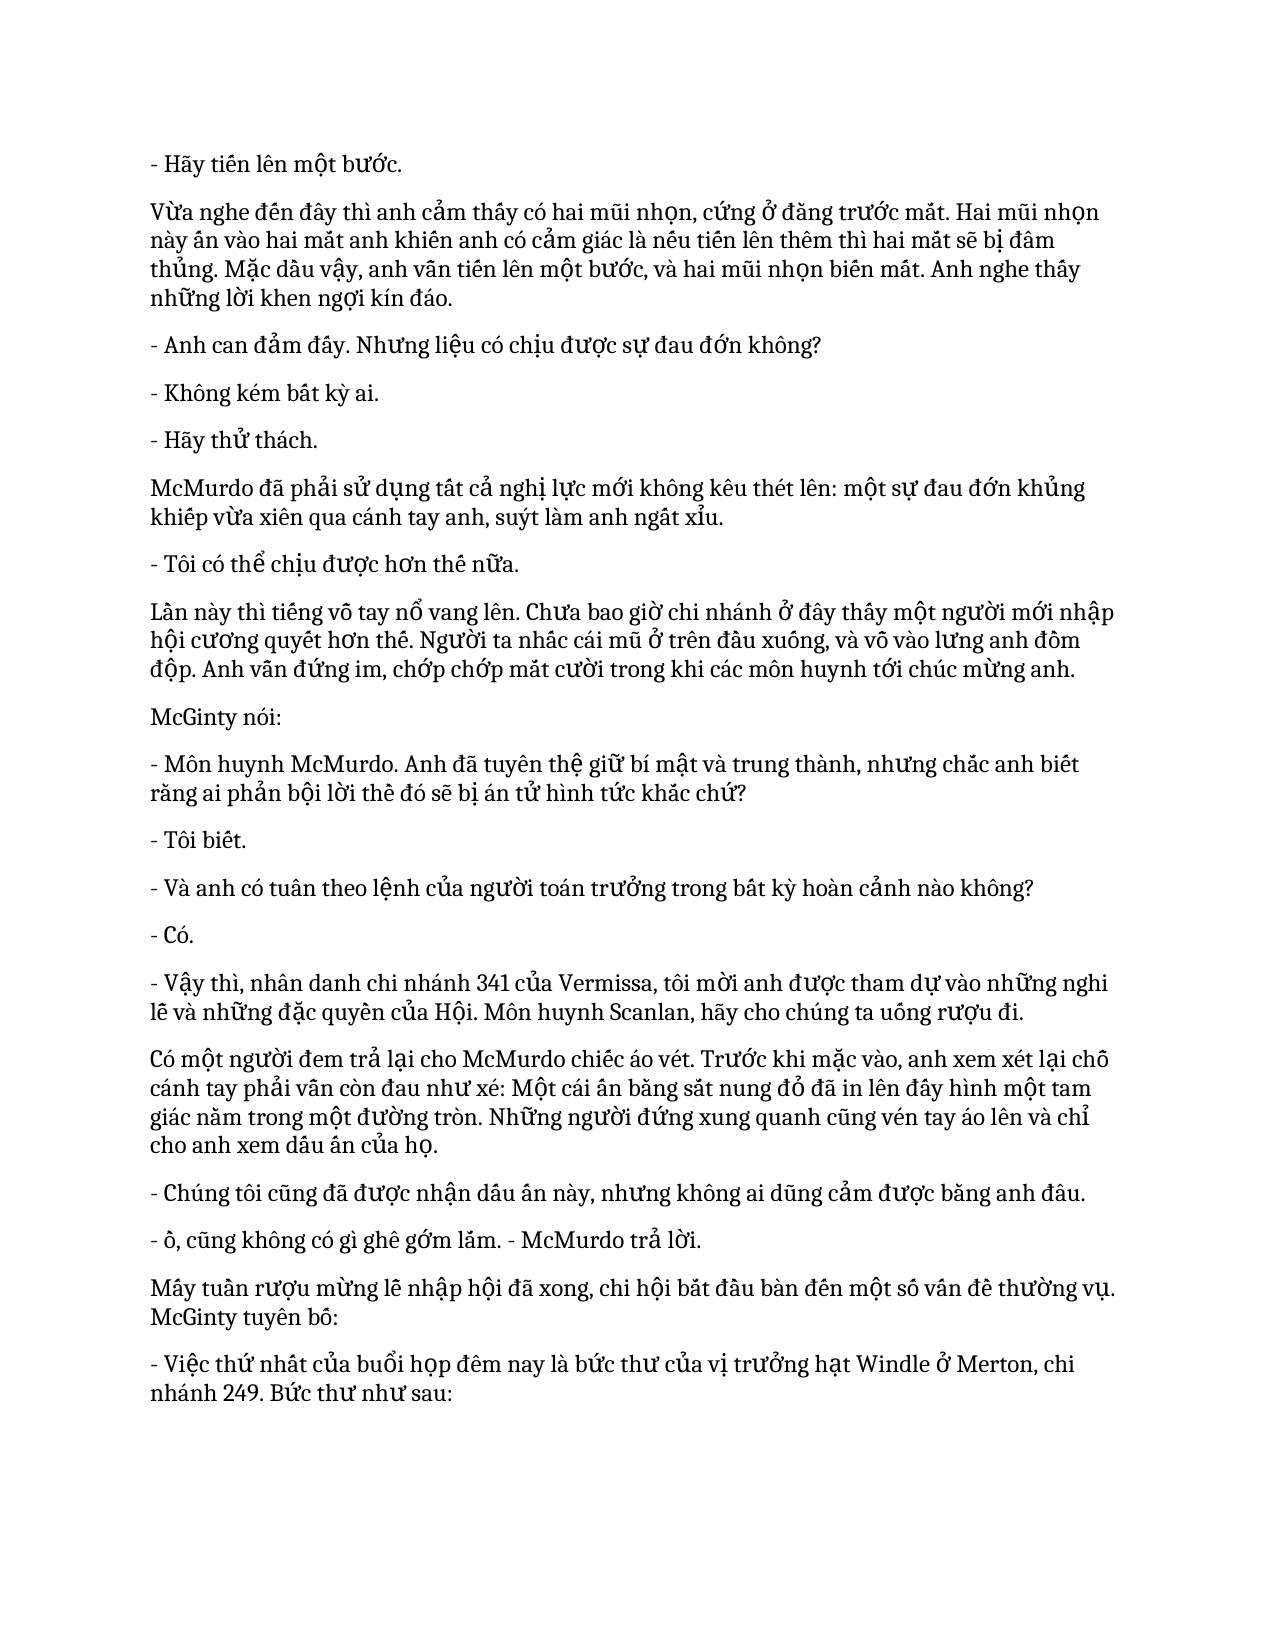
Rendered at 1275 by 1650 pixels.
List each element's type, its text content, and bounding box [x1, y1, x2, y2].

text - Tôi có thể chịu được hơn thế nữa. [150, 550, 1125, 579]
text - Vậy thì, nhân danh chi nhánh 341 của Vermissa, tôi mời anh được tham dự vào những nghi lễ và những đặc quyền của Hội. Môn huynh Scanlan, hãy cho chúng ta uống rượu đi. [150, 969, 1125, 1026]
text - Hãy thử thách. [150, 426, 1125, 455]
text - ồ, cũng không có gì ghê gớm lắm. - McMurdo trả lời. [150, 1226, 1125, 1255]
text - Có. [150, 921, 1125, 950]
text Mấy tuần rượu mừng lễ nhập hội đã xong, chi hội bắt đầu bàn đến một số vấn đề thường vụ. McGinty tuyên bố: [150, 1274, 1125, 1331]
text Có một người đem trả lại cho McMurdo chiếc áo vét. Trước khi mặc vào, anh xem xét lại chỗ cánh tay phải vẫn còn đau như xé: Một cái ấn bằng sắt nung đỏ đã in lên đấy hình một tam giác nằm trong một đường tròn. Những người đứng xung quanh cũng vén tay áo lên và chỉ cho anh xem dấu ấn của họ. [150, 1045, 1125, 1160]
text - Hãy tiến lên một bước. [150, 150, 1125, 179]
text Lần này thì tiếng vỗ tay nổ vang lên. Chưa bao giờ chi nhánh ở đây thấy một người mới nhập hội cương quyết hơn thế. Người ta nhấc cái mũ ở trên đầu xuống, và vỗ vào lưng anh đồm độp. Anh vẫn đứng im, chớp chớp mắt cười trong khi các môn huynh tới chúc mừng anh. [150, 597, 1125, 684]
text Vừa nghe đến đây thì anh cảm thấy có hai mũi nhọn, cứng ở đằng trước mắt. Hai mũi nhọn này ấn vào hai mắt anh khiến anh có cảm giác là nếu tiến lên thêm thì hai mắt sẽ bị đâm thủng. Mặc dầu vậy, anh vẫn tiến lên một bước, và hai mũi nhọn biến mất. Anh nghe thấy những lời khen ngợi kín đáo. [150, 197, 1125, 312]
text McGinty nói: [150, 702, 1125, 731]
text - Chúng tôi cũng đã được nhận dấu ấn này, nhưng không ai dũng cảm được bằng anh đâu. [150, 1179, 1125, 1207]
text McMurdo đã phải sử dụng tất cả nghị lực mới không kêu thét lên: một sự đau đớn khủng khiếp vừa xiên qua cánh tay anh, suýt làm anh ngất xỉu. [150, 474, 1125, 531]
text - Anh can đảm đấy. Nhưng liệu có chịu được sự đau đớn không? [150, 331, 1125, 360]
text - Và anh có tuân theo lệnh của người toán trưởng trong bất kỳ hoàn cảnh nào không? [150, 874, 1125, 902]
text - Việc thứ nhất của buổi họp đêm nay là bức thư của vị trưởng hạt Windle ở Merton, chi nhánh 249. Bức thư như sau: [150, 1350, 1125, 1407]
text - Môn huynh McMurdo. Anh đã tuyên thệ giữ bí mật và trung thành, nhưng chắc anh biết rằng ai phản bội lời thề đó sẽ bị án tử hình tức khắc chứ? [150, 750, 1125, 807]
text - Tôi biết. [150, 826, 1125, 855]
text - Không kém bất kỳ ai. [150, 379, 1125, 407]
